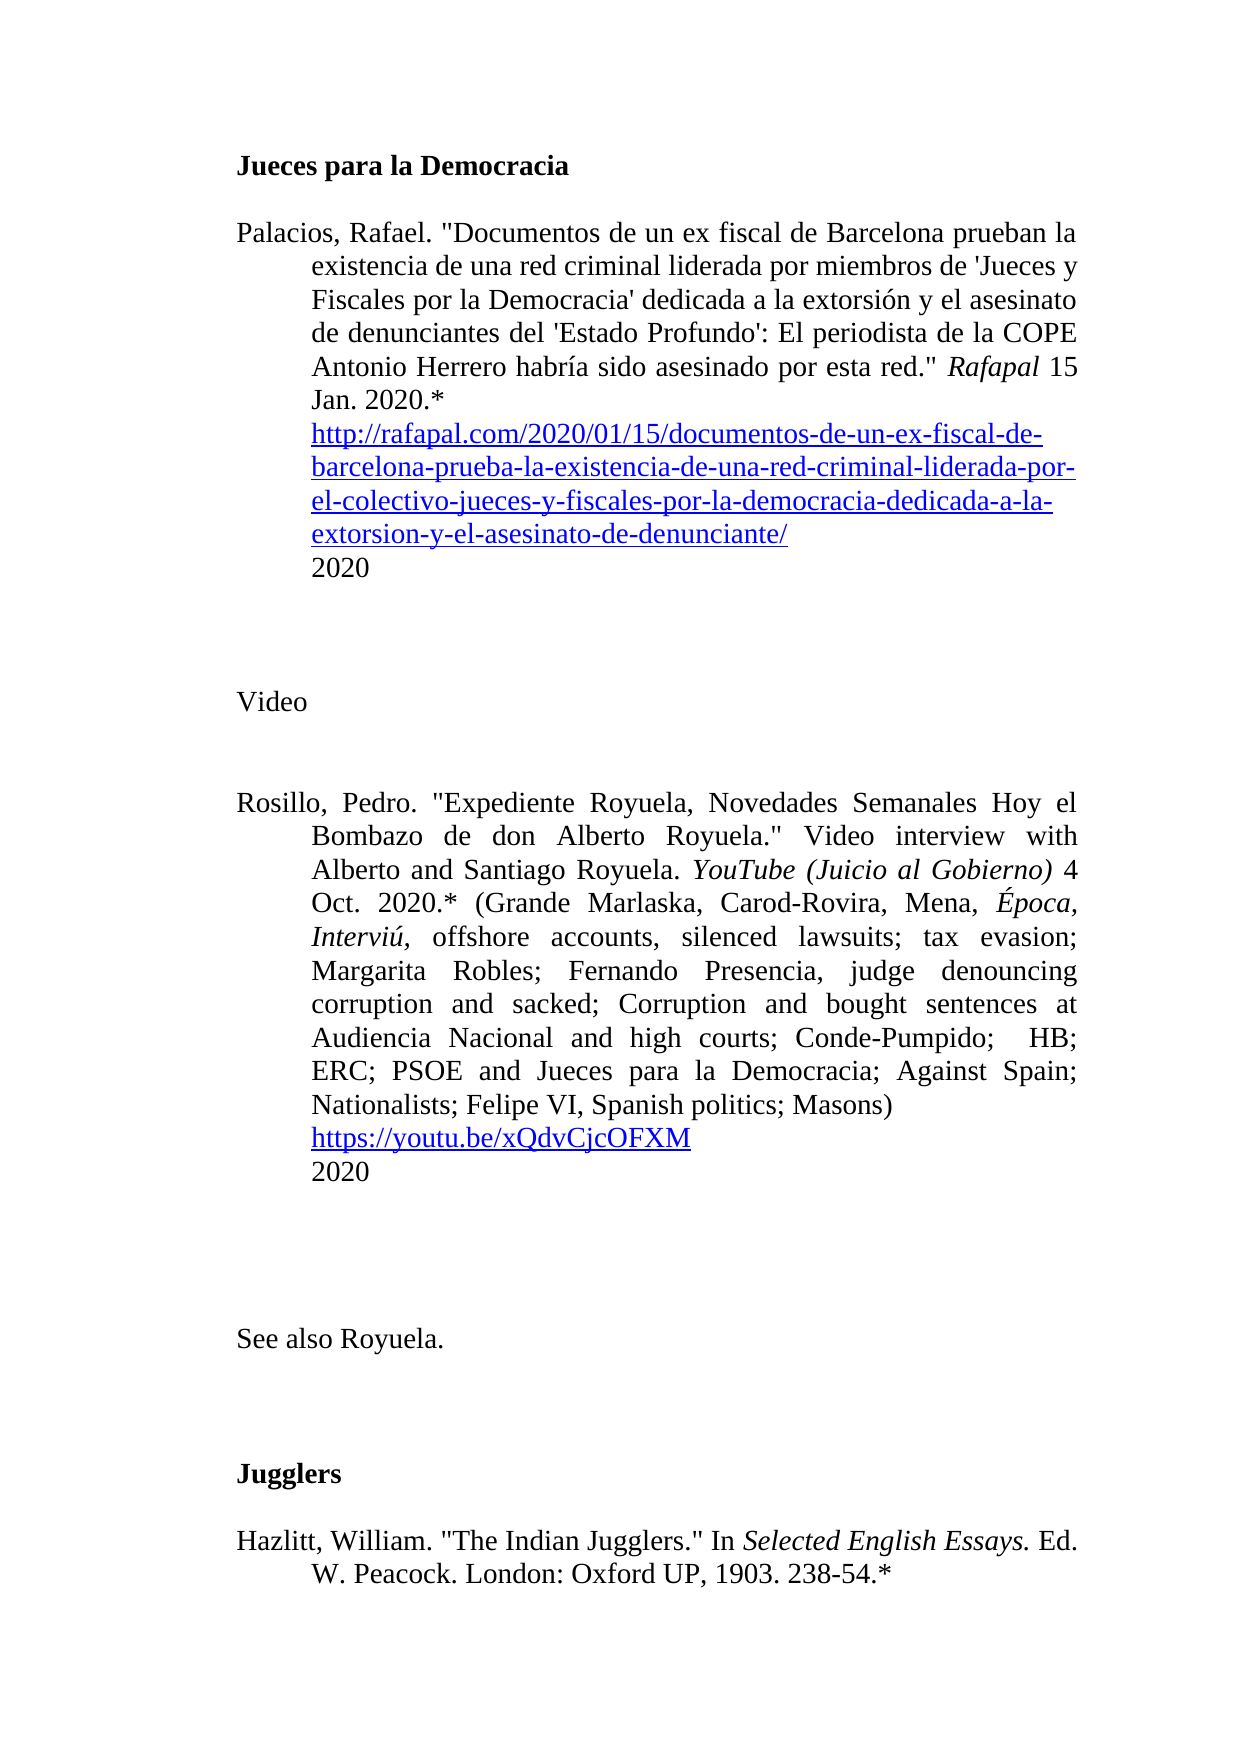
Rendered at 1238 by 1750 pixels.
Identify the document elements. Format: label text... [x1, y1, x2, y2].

text 2020 [236, 550, 1078, 584]
text Hazlitt, William. "The Indian Jugglers." In Selected English Essays. Ed. W. Peacock. London: Oxford UP, 1903. 238-54.* [236, 1523, 1078, 1590]
text Palacios, Rafael. "Documentos de un ex fiscal de Barcelona prueban la existencia de una red criminal liderada por miembros de 'Jueces y Fiscales por la Democracia' dedicada a la extorsión y el asesinato de denunciantes del 'Estado Profundo': El periodista de la COPE Antonio Herrero habría sido asesinado por esta red." Rafapal 15 Jan. 2020.* [236, 215, 1078, 416]
text See also Royuela. [236, 1322, 1078, 1355]
text https://youtu.be/xQdvCjcOFXM [311, 1120, 1078, 1154]
text Rosillo, Pedro. "Expediente Royuela, Novedades Semanales Hoy el Bombazo de don Alberto Royuela." Video interview with Alberto and Santiago Royuela. YouTube (Juicio al Gobierno) 4 Oct. 2020.* (Grande Marlaska, Carod-Rovira, Mena, Época, Interviú, offshore accounts, silenced lawsuits; tax evasion; Margarita Robles; Fernando Presencia, judge denouncing corruption and sacked; Corruption and bought sentences at Audiencia Nacional and high courts; Conde-Pumpido; HB; ERC; PSOE and Jueces para la Democracia; Against Spain; Nationalists; Felipe VI, Spanish politics; Masons) [236, 785, 1078, 1120]
text http://rafapal.com/2020/01/15/documentos-de-un-ex-fiscal-de-barcelona-prueba-la-existencia-de-una-red-criminal-liderada-por-el-colectivo-jueces-y-fiscales-por-la-democracia-dedicada-a-la-extorsion-y-el-asesinato-de-denunciante/ [236, 416, 1078, 550]
text Jueces para la Democracia [236, 148, 1078, 181]
text Video [236, 684, 1078, 718]
text Jugglers [236, 1456, 1078, 1489]
text 2020 [311, 1154, 1078, 1187]
